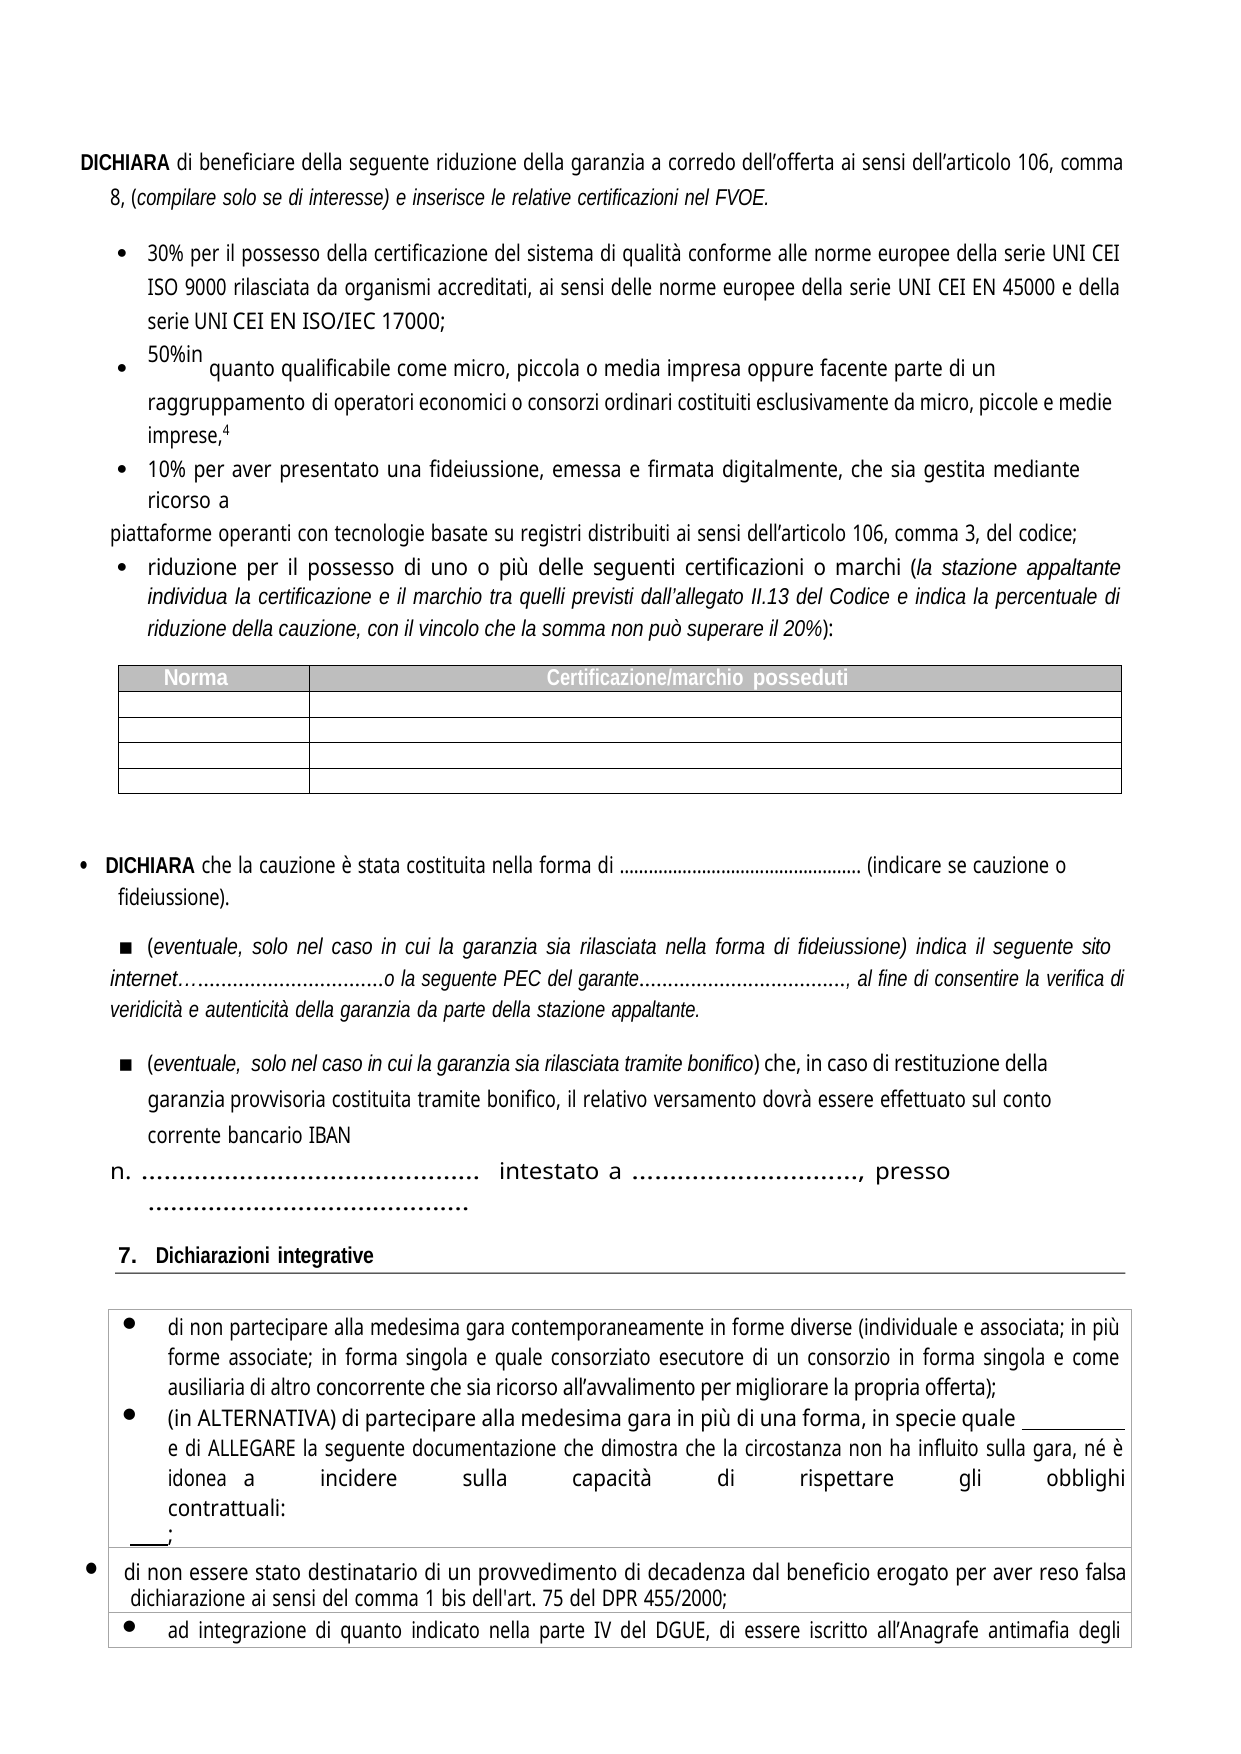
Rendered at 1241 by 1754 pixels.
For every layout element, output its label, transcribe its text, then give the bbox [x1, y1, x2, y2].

text  DICHIARA che la cauzione è stata costituita nella forma di ………………………………………….. (indicare se cauzione o fideiussione). [80, 849, 1137, 912]
text DICHIARA di beneficiare della seguente riduzione della garanzia a corredo dell’offerta ai sensi dell’articolo 106, comma [80, 146, 1137, 177]
list riduzione per il possesso di uno o più delle seguenti certificazioni o marchi (la stazione appaltante individua la certificazione e il marchio tra quelli previsti dall’allegato II.13 del Codice e indica la percentuale di riduzione della cauzione, con il vincolo che la somma non può superare il 20%): [118, 551, 1122, 643]
text veridicità e autenticità della garanzia da parte della stazione appaltante. [110, 996, 1137, 1022]
table_header Norma [119, 666, 309, 691]
list 10% per aver presentato una fideiussione, emessa e firmata digitalmente, che sia gestita mediante ricorso a [118, 453, 1137, 516]
table_cell [119, 769, 309, 793]
table_cell  di non essere stato destinatario di un provvedimento di decadenza dal beneficio erogato per aver reso falsa dichiarazione ai sensi del comma 1 bis dell'art. 75 del DPR 455/2000; [109, 1548, 1131, 1612]
list (eventuale, solo nel caso in cui la garanzia sia rilasciata tramite bonifico) che, in caso di restituzione della garanzia provvisoria costituita tramite bonifico, il relativo versamento dovrà essere effettuato sul conto corrente bancario IBAN [118, 1047, 1122, 1150]
list 30% per il possesso della certificazione del sistema di qualità conforme alle norme europee della serie UNI CEI ISO 9000 rilasciata da organismi accreditati, ai sensi delle norme europee della serie UNI CEI EN 45000 e della serie UNI CEI EN ISO/IEC 17000; [118, 237, 1122, 336]
table_cell [119, 743, 309, 767]
list 50%in quanto qualificabile come micro, piccola o media impresa oppure facente parte di un raggruppamento di operatori economici o consorzi ordinari costituiti esclusivamente da micro, piccole e medie imprese,4 [118, 338, 1122, 451]
table_cell [310, 718, 1121, 742]
text n. ……………………………………… intestato a …………………………, presso ……………………………………. [110, 1155, 1137, 1217]
subtitle Dichiarazioni integrative [118, 1242, 1137, 1269]
list (eventuale, solo nel caso in cui la garanzia sia rilasciata nella forma di fideiussione) indica il seguente sito [118, 930, 1137, 962]
table_cell [310, 769, 1121, 793]
text internet… o la seguente PEC del garante , al fine di consentire la verifica di [110, 965, 1137, 992]
table_cell [119, 692, 309, 717]
table_header Certificazione/marchio posseduti [310, 666, 1121, 691]
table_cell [109, 1613, 1131, 1647]
table_cell [310, 743, 1121, 767]
text piattaforme operanti con tecnologie basate su registri distribuiti ai sensi dell’articolo 106, comma 3, del codice; [110, 517, 1137, 549]
table_cell [119, 718, 309, 742]
text 8, (compilare solo se di interesse) e inserisce le relative certificazioni nel FVOE. [110, 181, 1137, 212]
table_cell [310, 692, 1121, 717]
table_header di non partecipare alla medesima gara contemporaneamente in forme diverse (individuale e associata; in più forme associate; in forma singola e quale consorziato esecutore di un consorzio in forma singola e come ausiliaria di altro concorrente che sia ricorso all’avvalimento per migliorare la propria offerta); (in ALTERNATIVA) di partecipare alla medesima gara in più di una forma, in specie quale e di ALLEGARE la seguente documentazione che dimostra che la circostanza non ha influito sulla gara, né è idonea a incidere sulla capacità di rispettare gli obblighi contrattuali: ; [109, 1310, 1131, 1547]
